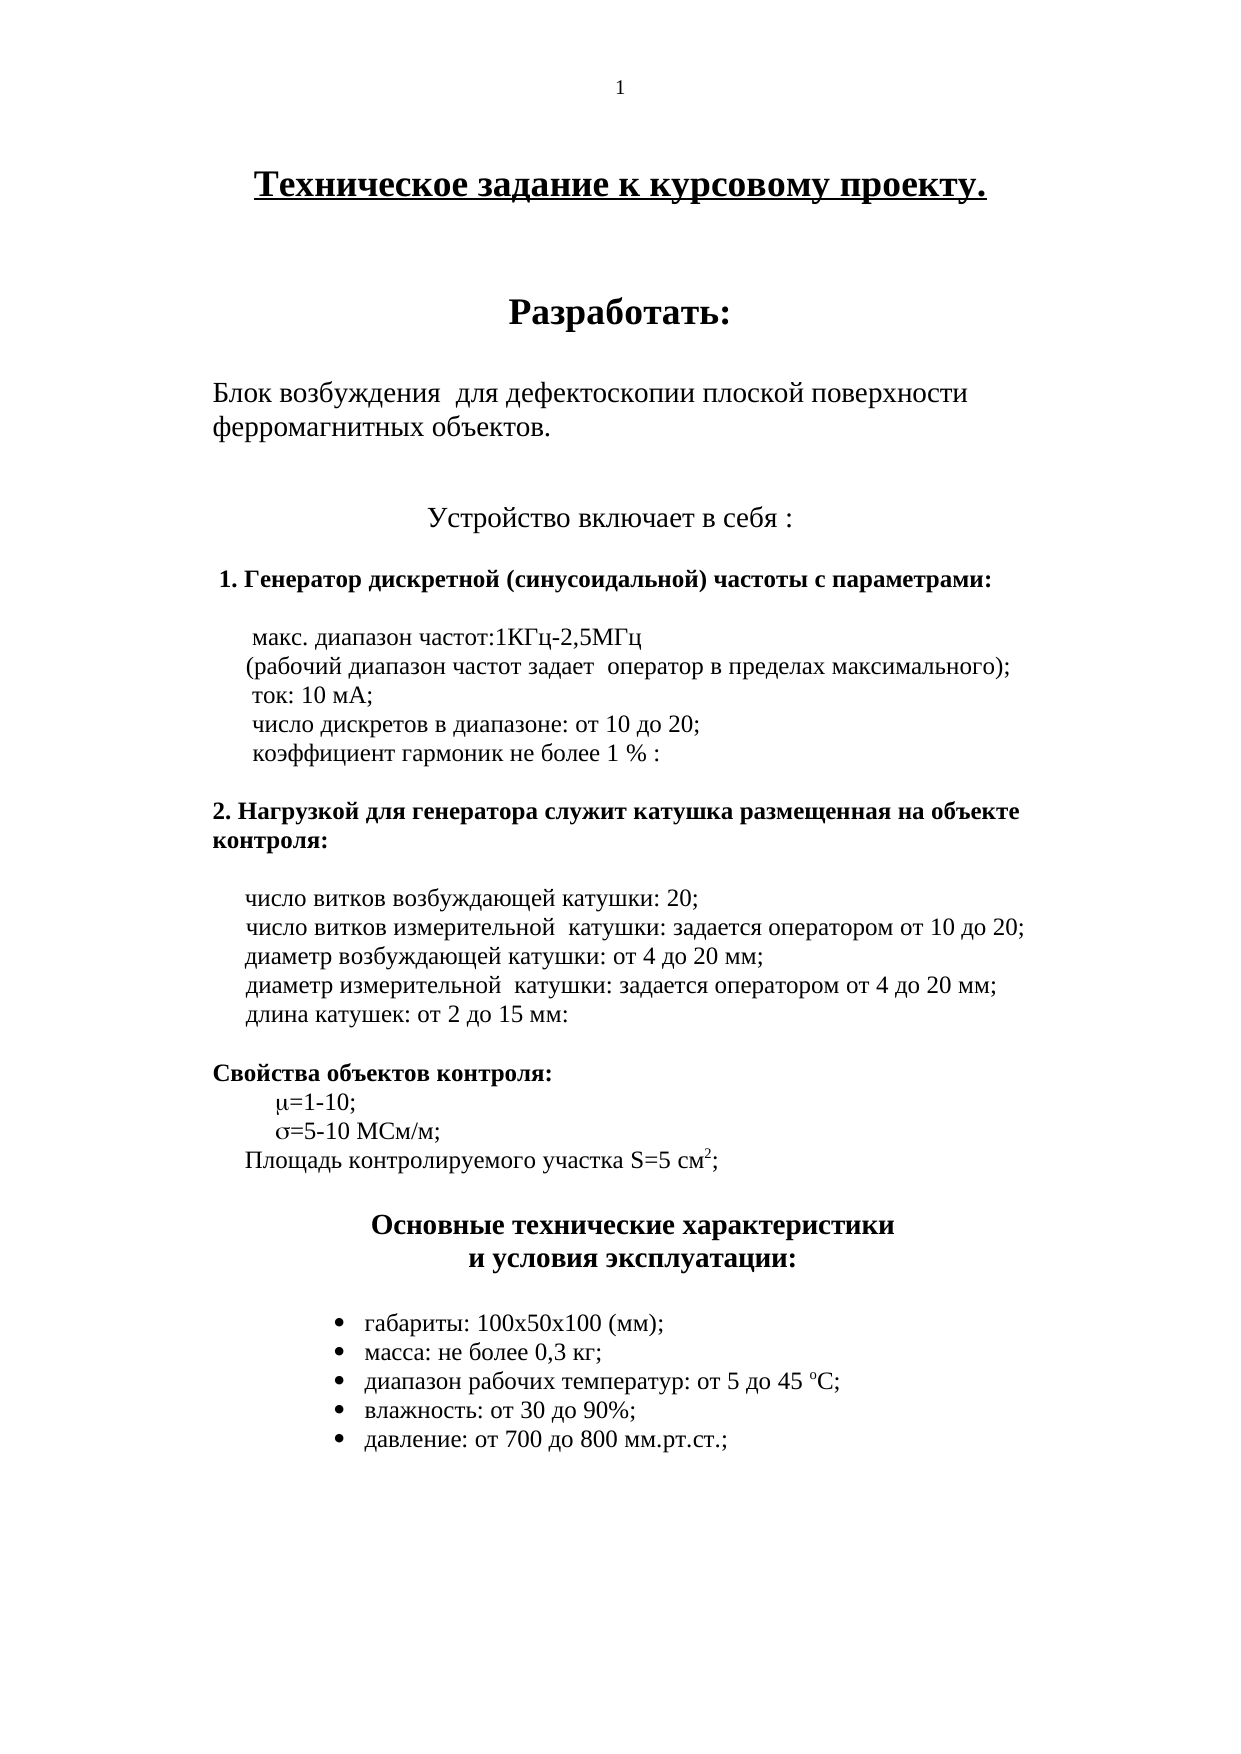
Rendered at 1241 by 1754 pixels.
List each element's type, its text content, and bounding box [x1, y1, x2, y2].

text макс. диапазон частот:1КГц-2,5МГц [187, 622, 1053, 651]
text Блок возбуждения для дефектоскопии плоской поверхности ферромагнитных объектов. [212, 376, 1053, 443]
text =1-10; [212, 1087, 1053, 1116]
text =5-10 MCм/м; [212, 1116, 1053, 1145]
text диаметр возбуждающей катушки: от 4 до 20 мм; [212, 941, 1053, 970]
text Разработать: [187, 290, 1053, 333]
list габариты: 100х50х100 (мм); [335, 1308, 1053, 1337]
text Площадь контролируемого участка S=5 см2; [212, 1145, 1053, 1174]
text (рабочий диапазон частот задает оператор в пределах максимального); [187, 651, 1053, 680]
text Устройство включает в себя : [212, 501, 1053, 534]
text Техническое задание к курсовому проекту. [187, 161, 1053, 204]
text диаметр измерительной катушки: задается оператором от 4 до 20 мм; [187, 970, 1053, 999]
text число дискретов в диапазоне: от 10 до 20; [187, 709, 1053, 738]
text коэффициент гармоник не более 1 % : [187, 738, 1053, 767]
text длина катушек: от 2 до 15 мм: [187, 999, 1053, 1028]
list масса: не более 0,3 кг; [335, 1337, 1053, 1366]
text 1. Генератор дискретной (синусоидальной) частоты с параметрами: [218, 563, 1053, 592]
text ток: 10 мА; [187, 680, 1053, 709]
list влажность: от 30 до 90%; [335, 1395, 1053, 1424]
list давление: от 700 до 800 мм.рт.ст.; [335, 1424, 1053, 1453]
text и условия эксплуатации: [212, 1241, 1053, 1274]
text Свойства объектов контроля: [212, 1057, 1053, 1087]
text 2. Нагрузкой для генератора служит катушка размещенная на объекте контроля: [212, 796, 1053, 854]
text число витков измерительной катушки: задается оператором от 10 до 20; [187, 912, 1053, 941]
text Основные технические характеристики [212, 1207, 1053, 1241]
list диапазон рабочих температур: от 5 до 45 оС; [335, 1366, 1053, 1395]
text число витков возбуждающей катушки: 20; [212, 883, 1053, 912]
